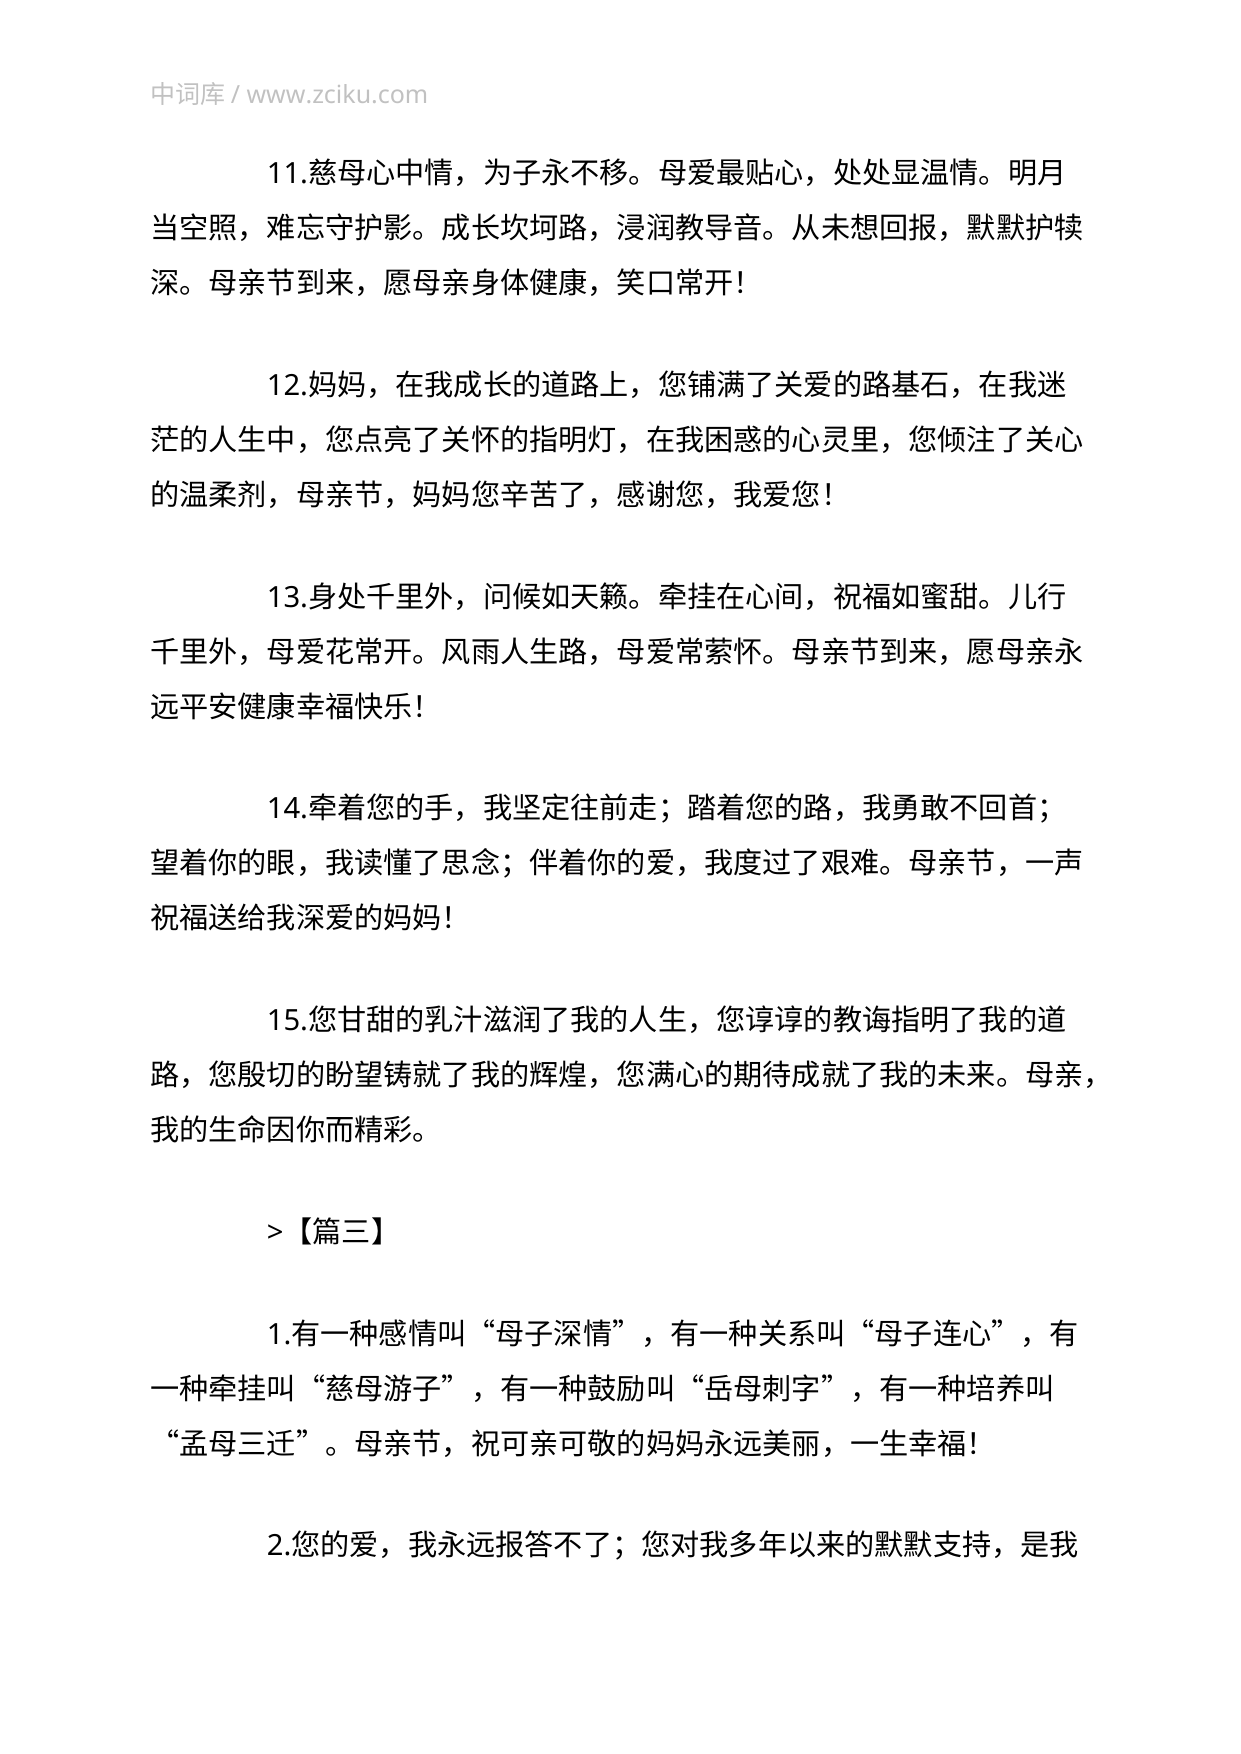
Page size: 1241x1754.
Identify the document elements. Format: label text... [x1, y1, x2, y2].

text 12.妈妈，在我成长的道路上，您铺满了关爱的路基石，在我迷茫的人生中，您点亮了关怀的指明灯，在我困惑的心灵里，您倾注了关心的温柔剂，母亲节，妈妈您辛苦了，感谢您，我爱您！ [150, 362, 1090, 514]
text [150, 1522, 1090, 1564]
text 11.慈母心中情，为子永不移。母爱最贴心，处处显温情。明月当空照，难忘守护影。成长坎坷路，浸润教导音。从未想回报，默默护犊深。母亲节到来，愿母亲身体健康，笑口常开！ [150, 150, 1090, 302]
text 14.牵着您的手，我坚定往前走；踏着您的路，我勇敢不回首；望着你的眼，我读懂了思念；伴着你的爱，我度过了艰难。母亲节，一声祝福送给我深爱的妈妈！ [150, 785, 1090, 937]
text 1.有一种感情叫“母子深情”，有一种关系叫“母子连心”，有一种牵挂叫“慈母游子”，有一种鼓励叫“岳母刺字”，有一种培养叫“孟母三迁”。母亲节，祝可亲可敬的妈妈永远美丽，一生幸福！ [150, 1310, 1090, 1462]
text 13.身处千里外，问候如天籁。牵挂在心间，祝福如蜜甜。儿行千里外，母爱花常开。风雨人生路，母爱常萦怀。母亲节到来，愿母亲永远平安健康幸福快乐！ [150, 573, 1090, 726]
text 15.您甘甜的乳汁滋润了我的人生，您谆谆的教诲指明了我的道路，您殷切的盼望铸就了我的辉煌，您满心的期待成就了我的未来。母亲，我的生命因你而精彩。 [150, 997, 1090, 1149]
text >【篇三】 [150, 1208, 1090, 1251]
